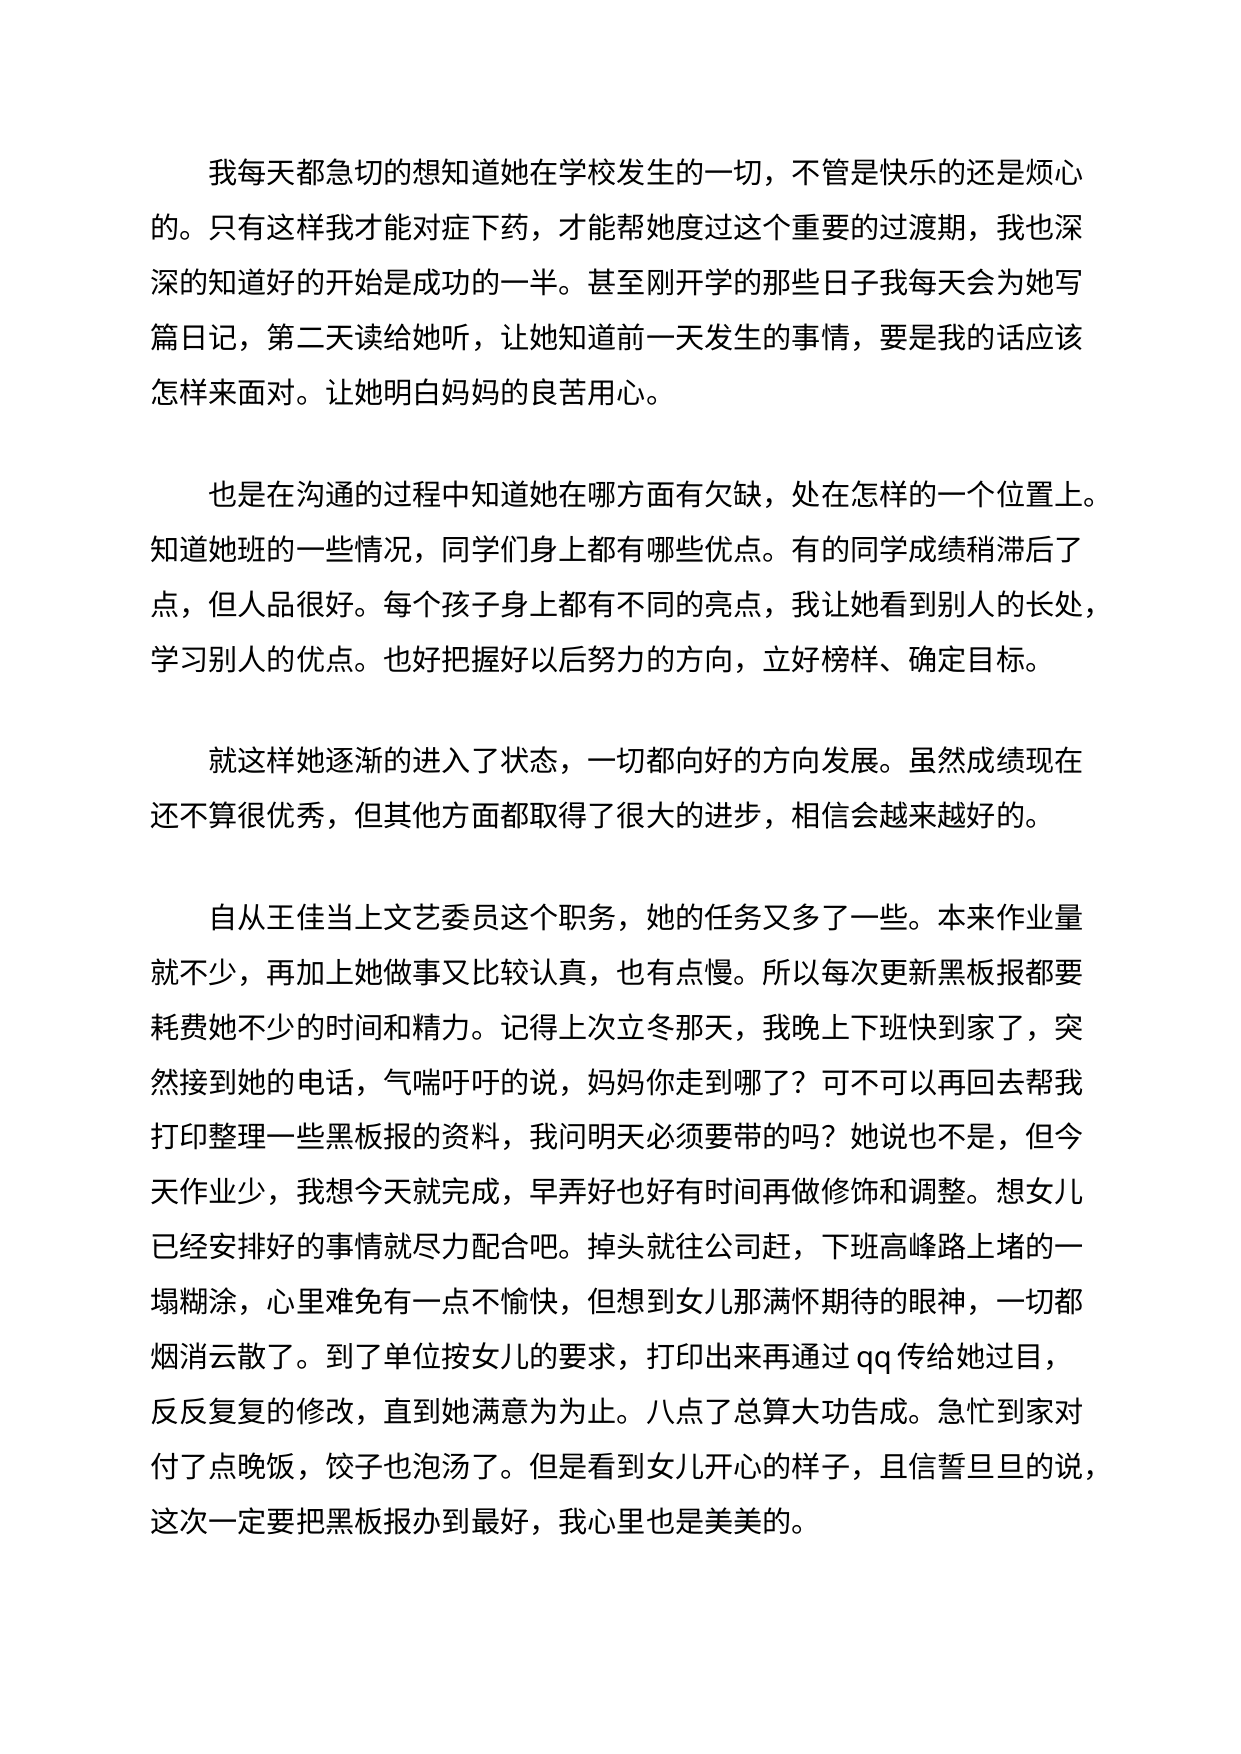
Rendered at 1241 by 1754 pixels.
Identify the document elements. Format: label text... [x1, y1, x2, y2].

text 就这样她逐渐的进入了状态，一切都向好的方向发展。虽然成绩现在还不算很优秀，但其他方面都取得了很大的进步，相信会越来越好的。 [150, 738, 1090, 835]
text 也是在沟通的过程中知道她在哪方面有欠缺，处在怎样的一个位置上。知道她班的一些情况，同学们身上都有哪些优点。有的同学成绩稍滞后了点，但人品很好。每个孩子身上都有不同的亮点，我让她看到别人的长处，学习别人的优点。也好把握好以后努力的方向，立好榜样、确定目标。 [150, 471, 1090, 678]
text 自从王佳当上文艺委员这个职务，她的任务又多了一些。本来作业量就不少，再加上她做事又比较认真，也有点慢。所以每次更新黑板报都要耗费她不少的时间和精力。记得上次立冬那天，我晚上下班快到家了，突然接到她的电话，气喘吁吁的说，妈妈你走到哪了？可不可以再回去帮我打印整理一些黑板报的资料，我问明天必须要带的吗？她说也不是，但今天作业少，我想今天就完成，早弄好也好有时间再做修饰和调整。想女儿已经安排好的事情就尽力配合吧。掉头就往公司赶，下班高峰路上堵的一塌糊涂，心里难免有一点不愉快，但想到女儿那满怀期待的眼神，一切都烟消云散了。到了单位按女儿的要求，打印出来再通过qq传给她过目，反反复复的修改，直到她满意为为止。八点了总算大功告成。急忙到家对付了点晚饭，饺子也泡汤了。但是看到女儿开心的样子，且信誓旦旦的说，这次一定要把黑板报办到最好，我心里也是美美的。 [150, 894, 1090, 1541]
text 我每天都急切的想知道她在学校发生的一切，不管是快乐的还是烦心的。只有这样我才能对症下药，才能帮她度过这个重要的过渡期，我也深深的知道好的开始是成功的一半。甚至刚开学的那些日子我每天会为她写篇日记，第二天读给她听，让她知道前一天发生的事情，要是我的话应该怎样来面对。让她明白妈妈的良苦用心。 [150, 150, 1090, 412]
